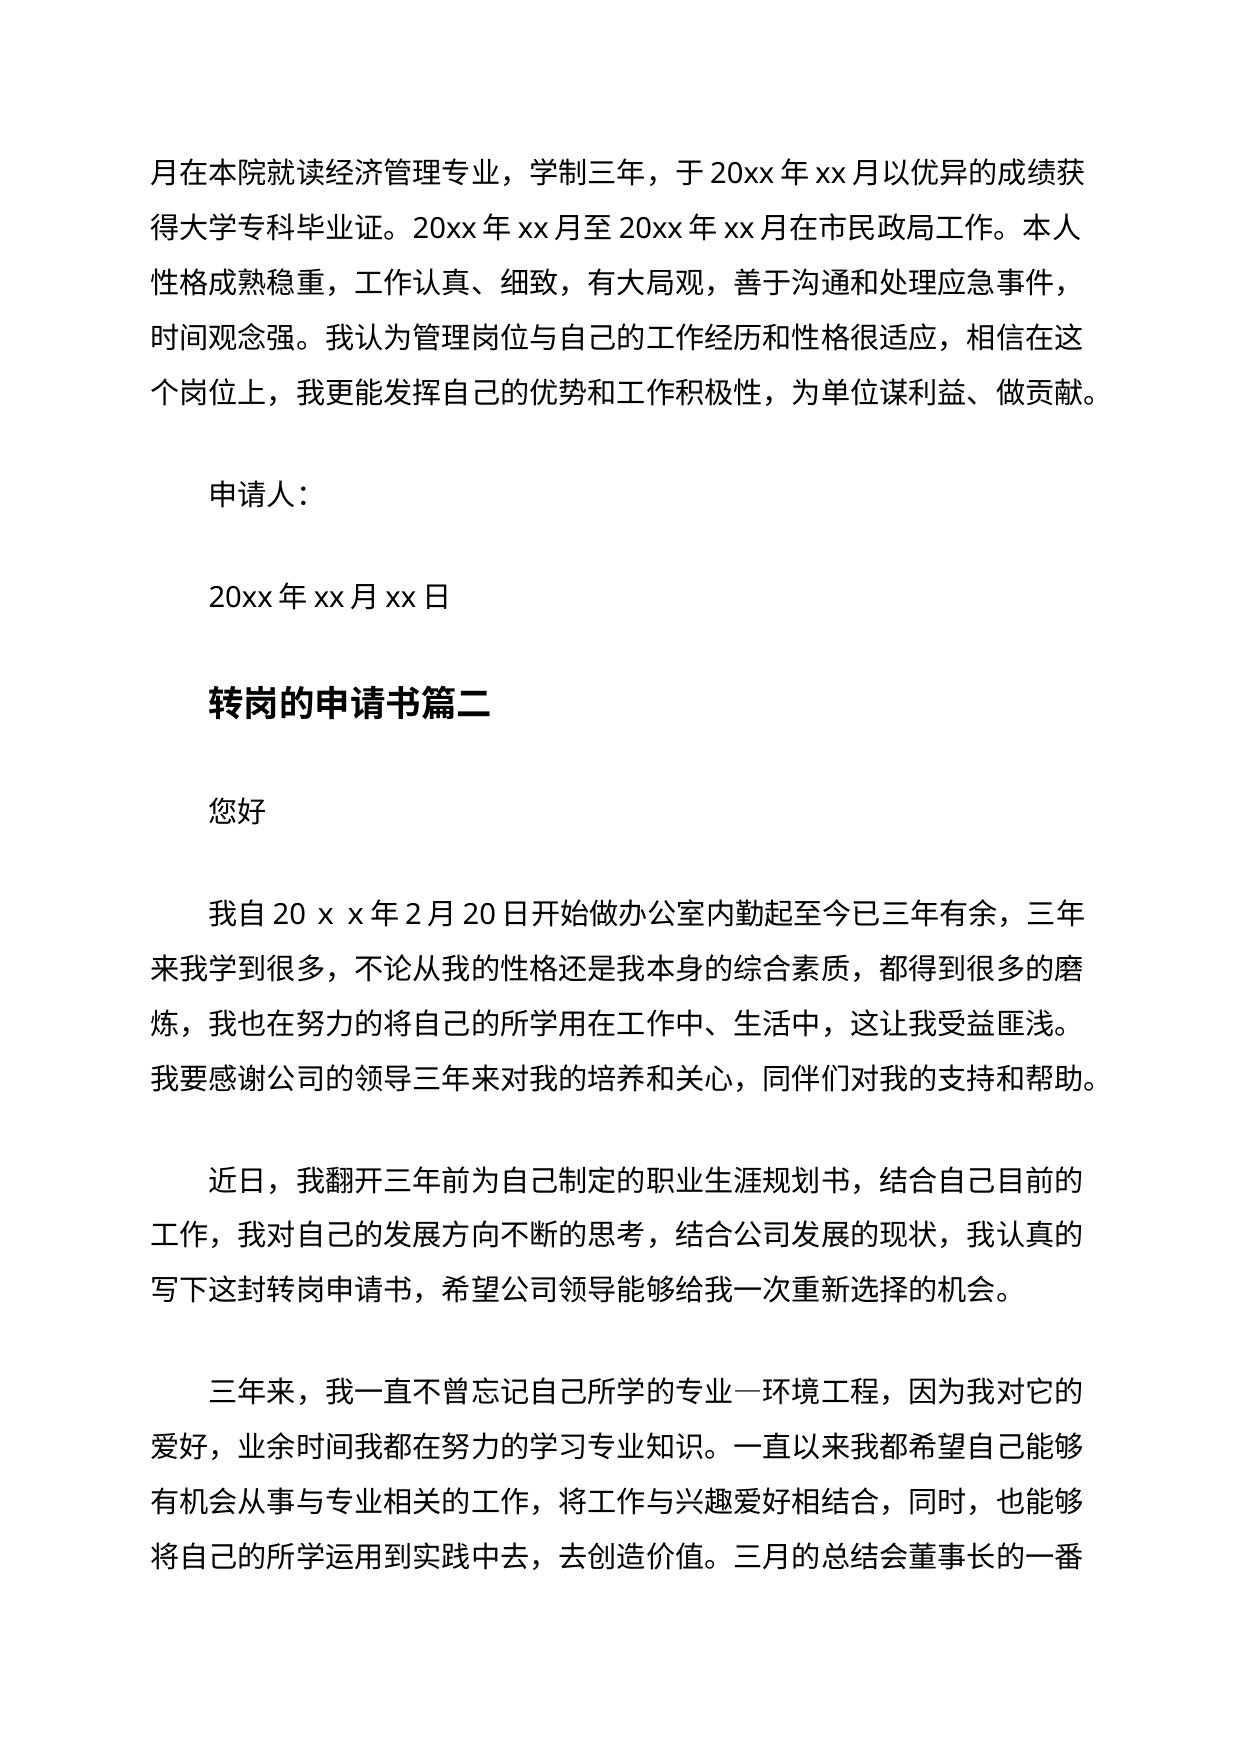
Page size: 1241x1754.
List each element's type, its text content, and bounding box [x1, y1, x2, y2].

text 申请人： [150, 472, 1090, 514]
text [150, 150, 1090, 412]
text 近日，我翻开三年前为自己制定的职业生涯规划书，结合自己目前的工作，我对自己的发展方向不断的思考，结合公司发展的现状，我认真的写下这封转岗申请书，希望公司领导能够给我一次重新选择的机会。 [150, 1157, 1090, 1309]
text 20xx年xx月xx日 [150, 573, 1090, 616]
text 您好 [150, 789, 1090, 831]
text 我自20ｘｘ年2月20日开始做办公室内勤起至今已三年有余，三年来我学到很多，不论从我的性格还是我本身的综合素质，都得到很多的磨炼，我也在努力的将自己的所学用在工作中、生活中，这让我受益匪浅。我要感谢公司的领导三年来对我的培养和关心，同伴们对我的支持和帮助。 [150, 891, 1090, 1098]
text 转岗的申请书篇二 [150, 675, 1090, 727]
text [150, 1369, 1090, 1576]
